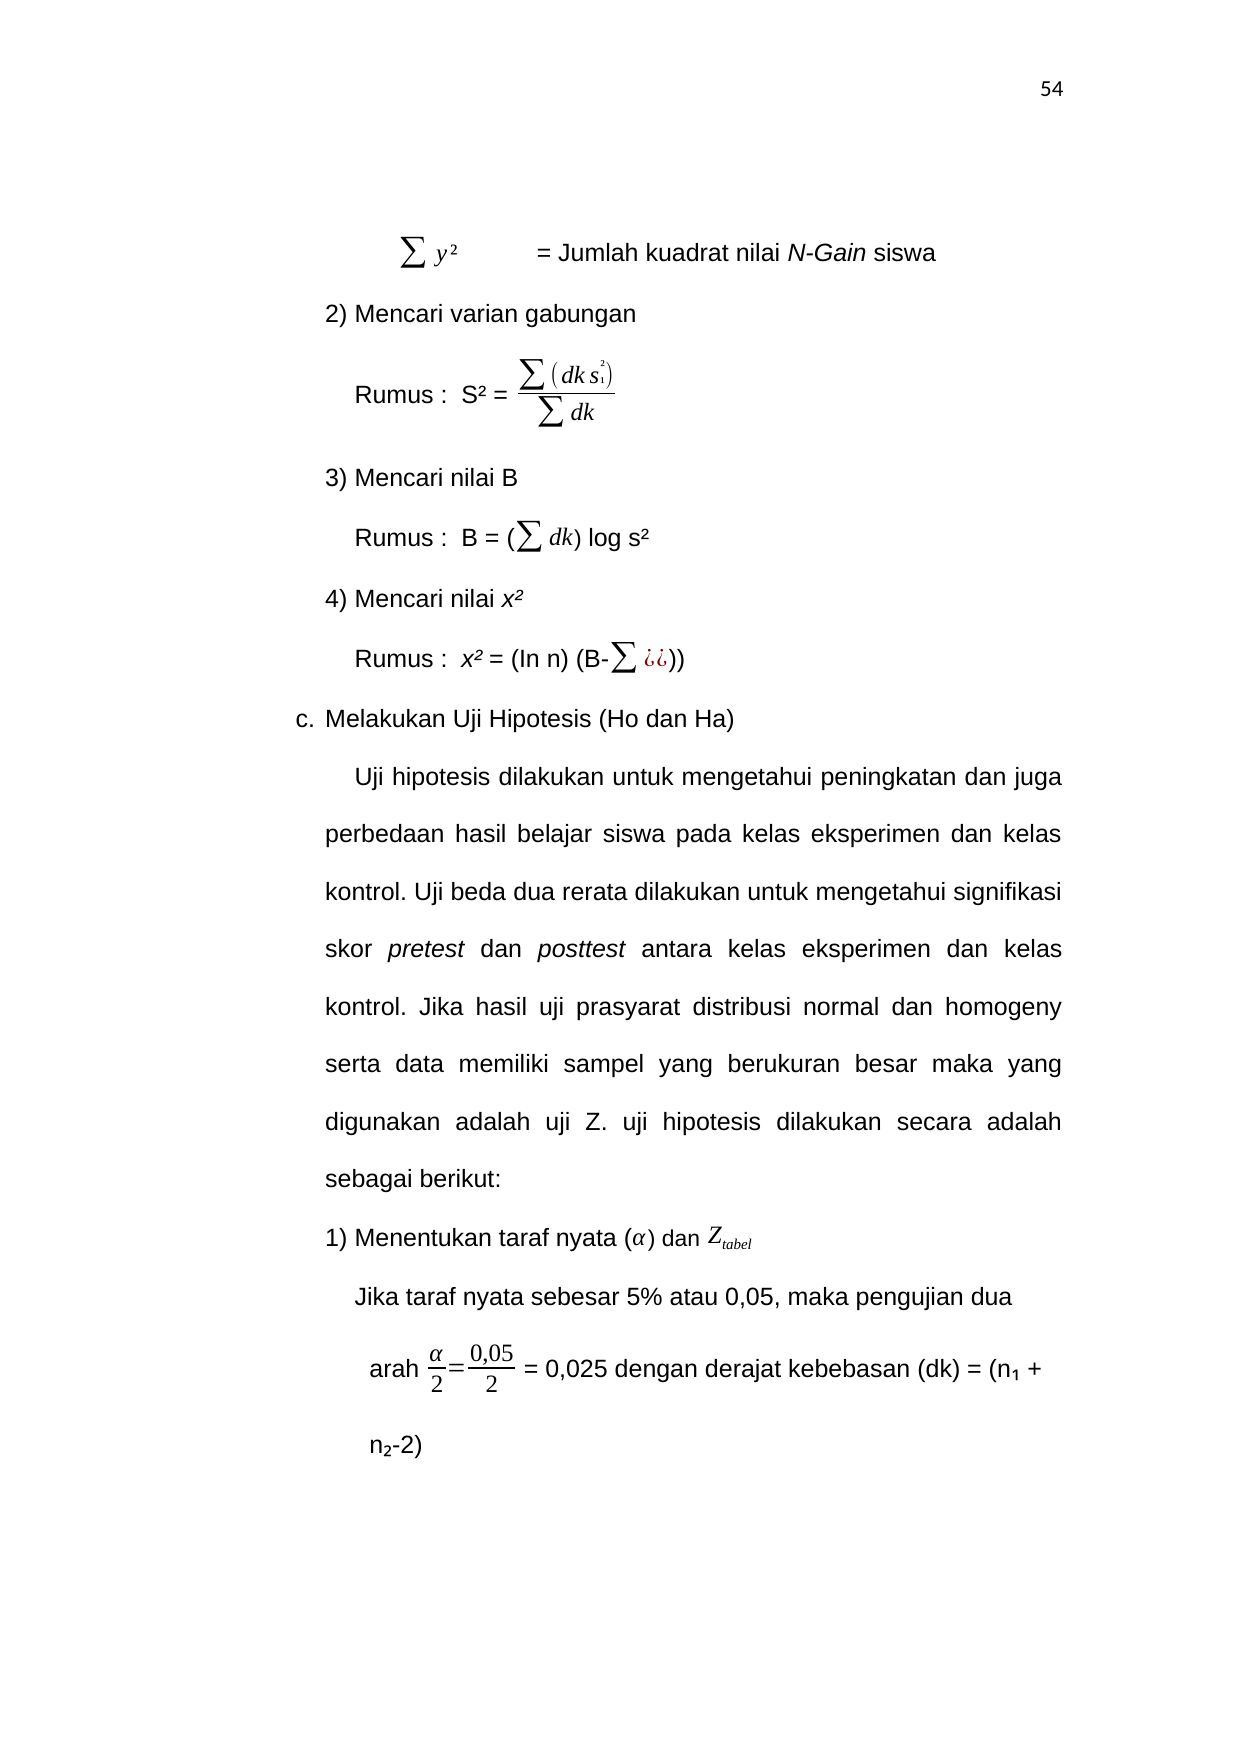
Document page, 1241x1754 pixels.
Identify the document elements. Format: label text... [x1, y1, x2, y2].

list Rumus : B = () log s² [354, 521, 1063, 555]
list Menentukan taraf nyata () dan [325, 1222, 1063, 1253]
list Melakukan Uji Hipotesis (Ho dan Ha) [295, 704, 1063, 733]
list Rumus : x² = (In n) (B-)) [354, 641, 1063, 675]
list Jika taraf nyata sebesar 5% atau 0,05, maka pengujian dua arah = 0,025 dengan derajat kebebasan (dk) = (n₁ + n₂-2) [354, 1282, 1063, 1458]
list Mencari varian gabungan [325, 299, 1063, 328]
list Mencari nilai B [325, 463, 1063, 492]
list Uji hipotesis dilakukan untuk mengetahui peningkatan dan juga perbedaan hasil belajar siswa pada kelas eksperimen dan kelas kontrol. Uji beda dua rerata dilakukan untuk mengetahui signifikasi skor pretest dan posttest antara kelas eksperimen dan kelas kontrol. Jika hasil uji prasyarat distribusi normal dan homogeny serta data memiliki sampel yang berukuran besar maka yang digunakan adalah uji Z. uji hipotesis dilakukan secara adalah sebagai berikut: [325, 762, 1063, 1193]
list = Jumlah kuadrat nilai N-Gain siswa [399, 236, 1063, 271]
list Mencari nilai x² [325, 584, 1063, 612]
list Rumus : S² = [354, 357, 1063, 429]
